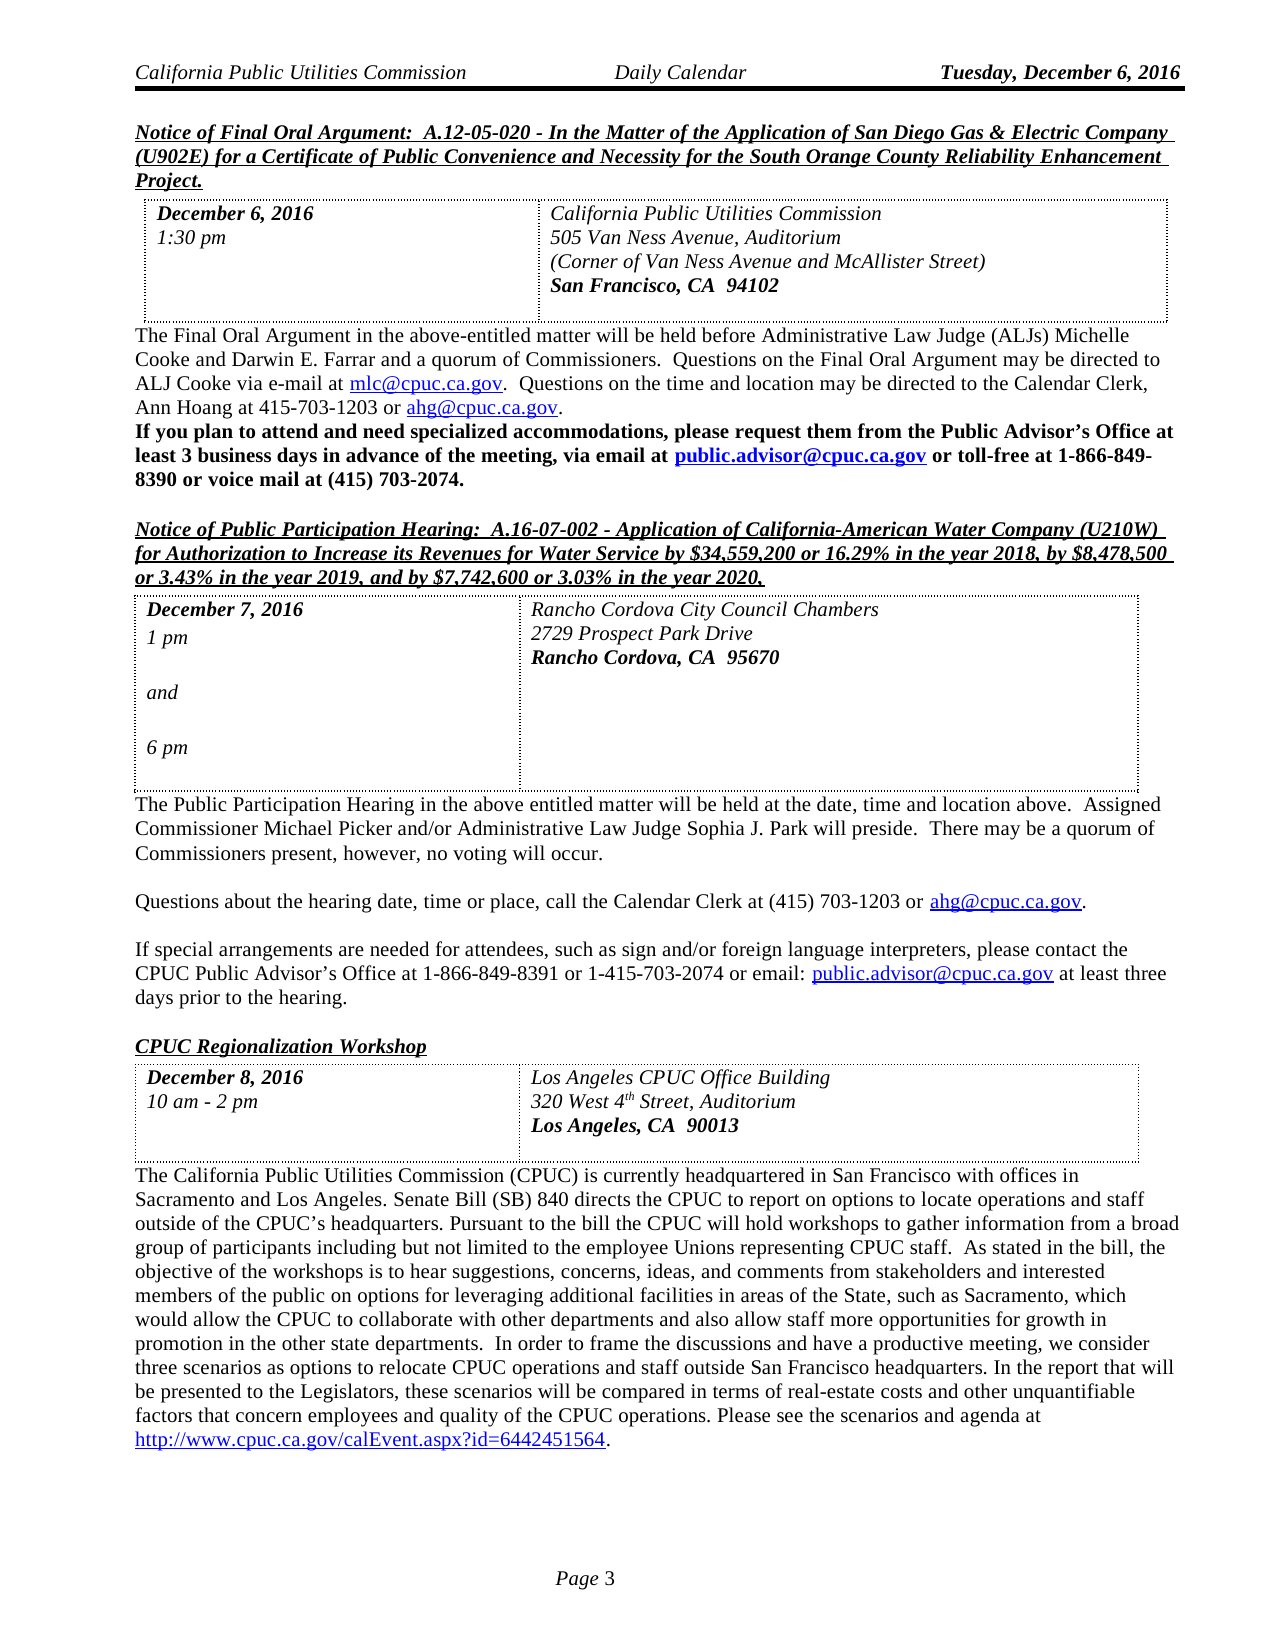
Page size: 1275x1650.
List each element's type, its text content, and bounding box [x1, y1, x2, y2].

text The Public Participation Hearing in the above entitled matter will be held at the date, time and location above. Assigned Commissioner Michael Picker and/or Administrative Law Judge Sophia J. Park will preside. There may be a quorum of Commissioners present, however, no voting will occur. Questions about the hearing date, time or place, call the Calendar Clerk at (415) 703-1203 or ahg@cpuc.ca.gov. If special arrangements are needed for attendees, such as sign and/or foreign language interpreters, please contact the CPUC Public Advisor’s Office at 1-866-849-8391 or 1-415-703-2074 or email: public.advisor@cpuc.ca.gov at least three days prior to the hearing. [135, 792, 1185, 1009]
text The Final Oral Argument in the above-entitled matter will be held before Administrative Law Judge (ALJs) Michelle Cooke and Darwin E. Farrar and a quorum of Commissioners. Questions on the Final Oral Argument may be directed to ALJ Cooke via e-mail at mlc@cpuc.ca.gov. Questions on the time and location may be directed to the Calendar Clerk, Ann Hoang at 415-703-1203 or ahg@cpuc.ca.gov. [135, 323, 1185, 419]
table_header California Public Utilities Commission 505 Van Ness Avenue, Auditorium (Corner of Van Ness Avenue and McAllister Street) San Francisco, CA 94102 [539, 199, 1167, 321]
table_header Los Angeles CPUC Office Building 320 West 4th Street, Auditorium Los Angeles, CA 90013 [520, 1064, 1138, 1161]
subtitle Notice of Public Participation Hearing: A.16-07-002 - Application of California-American Water Company (U210W) for Authorization to Increase its Revenues for Water Service by $34,559,200 or 16.29% in the year 2018, by $8,478,500 or 3.43% in the year 2019, and by $7,742,600 or 3.03% in the year 2020, [135, 516, 1185, 588]
table_header December 7, 2016 1 pm and 6 pm [135, 595, 519, 790]
subtitle Notice of Final Oral Argument: A.12-05-020 - In the Matter of the Application of San Diego Gas & Electric Company (U902E) for a Certificate of Public Convenience and Necessity for the South Orange County Reliability Enhancement Project. [135, 120, 1185, 192]
subtitle CPUC Regionalization Workshop [135, 1034, 1185, 1058]
table_header December 8, 2016 10 am - 2 pm [135, 1064, 519, 1161]
table_header December 6, 2016 1:30 pm [145, 199, 539, 321]
text The California Public Utilities Commission (CPUC) is currently headquartered in San Francisco with offices in Sacramento and Los Angeles. Senate Bill (SB) 840 directs the CPUC to report on options to locate operations and staff outside of the CPUC’s headquarters. Pursuant to the bill the CPUC will hold workshops to gather information from a broad group of participants including but not limited to the employee Unions representing CPUC staff. As stated in the bill, the objective of the workshops is to hear suggestions, concerns, ideas, and comments from stakeholders and interested members of the public on options for leveraging additional facilities in areas of the State, such as Sacramento, which would allow the CPUC to collaborate with other departments and also allow staff more opportunities for growth in promotion in the other state departments. In order to frame the discussions and have a productive meeting, we consider three scenarios as options to relocate CPUC operations and staff outside San Francisco headquarters. In the report that will be presented to the Legislators, these scenarios will be compared in terms of real-estate costs and other unquantifiable factors that concern employees and quality of the CPUC operations. Please see the scenarios and agenda at http://www.cpuc.ca.gov/calEvent.aspx?id=6442451564. [135, 1162, 1185, 1451]
table_header Rancho Cordova City Council Chambers 2729 Prospect Park Drive Rancho Cordova, CA 95670 [520, 595, 1138, 790]
